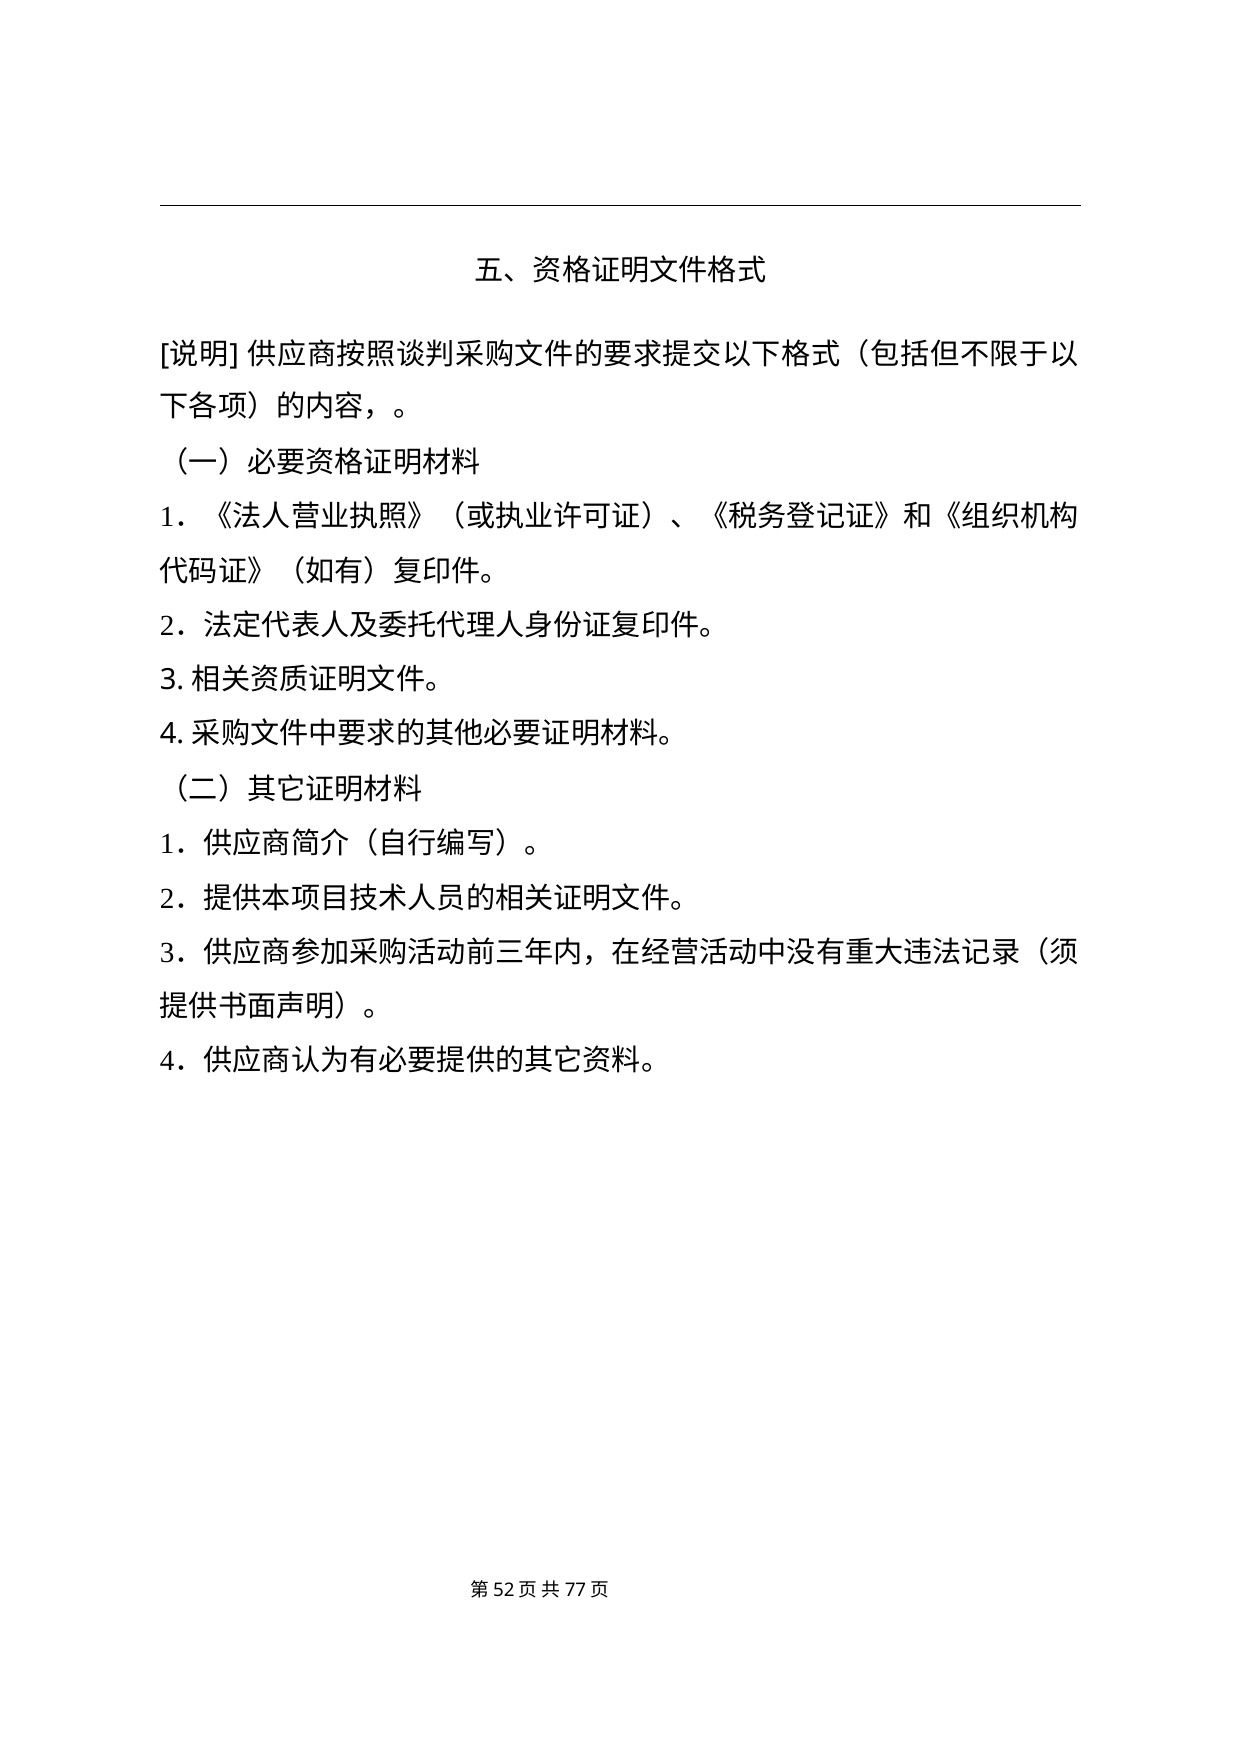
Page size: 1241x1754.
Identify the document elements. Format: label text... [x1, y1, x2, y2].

text 1．《法人营业执照》（或执业许可证）、《税务登记证》和《组织机构代码证》（如有）复印件。 [159, 483, 1083, 592]
text （二）其它证明材料 [159, 754, 1083, 811]
text 2．提供本项目技术人员的相关证明文件。 [159, 865, 1083, 919]
text 4. 采购文件中要求的其他必要证明材料。 [159, 700, 1081, 754]
text （一）必要资格证明材料 [159, 427, 1083, 483]
text 4．供应商认为有必要提供的其它资料。供应商业绩表格式 [159, 1027, 1083, 1081]
subtitle 五、资格证明文件格式 [159, 247, 1081, 289]
text [说明] 供应商按照谈判采购文件的要求提交以下格式（包括但不限于以下各项）的内容，。 [159, 323, 1081, 427]
text 2．法定代表人及委托代理人身份证复印件。 [159, 592, 1083, 646]
text 1．供应商简介（自行编写）。 [159, 811, 1083, 865]
text 3. 相关资质证明文件。 [159, 646, 1081, 700]
text 3．供应商参加采购活动前三年内，在经营活动中没有重大违法记录（须提供书面声明）。 [159, 919, 1083, 1027]
